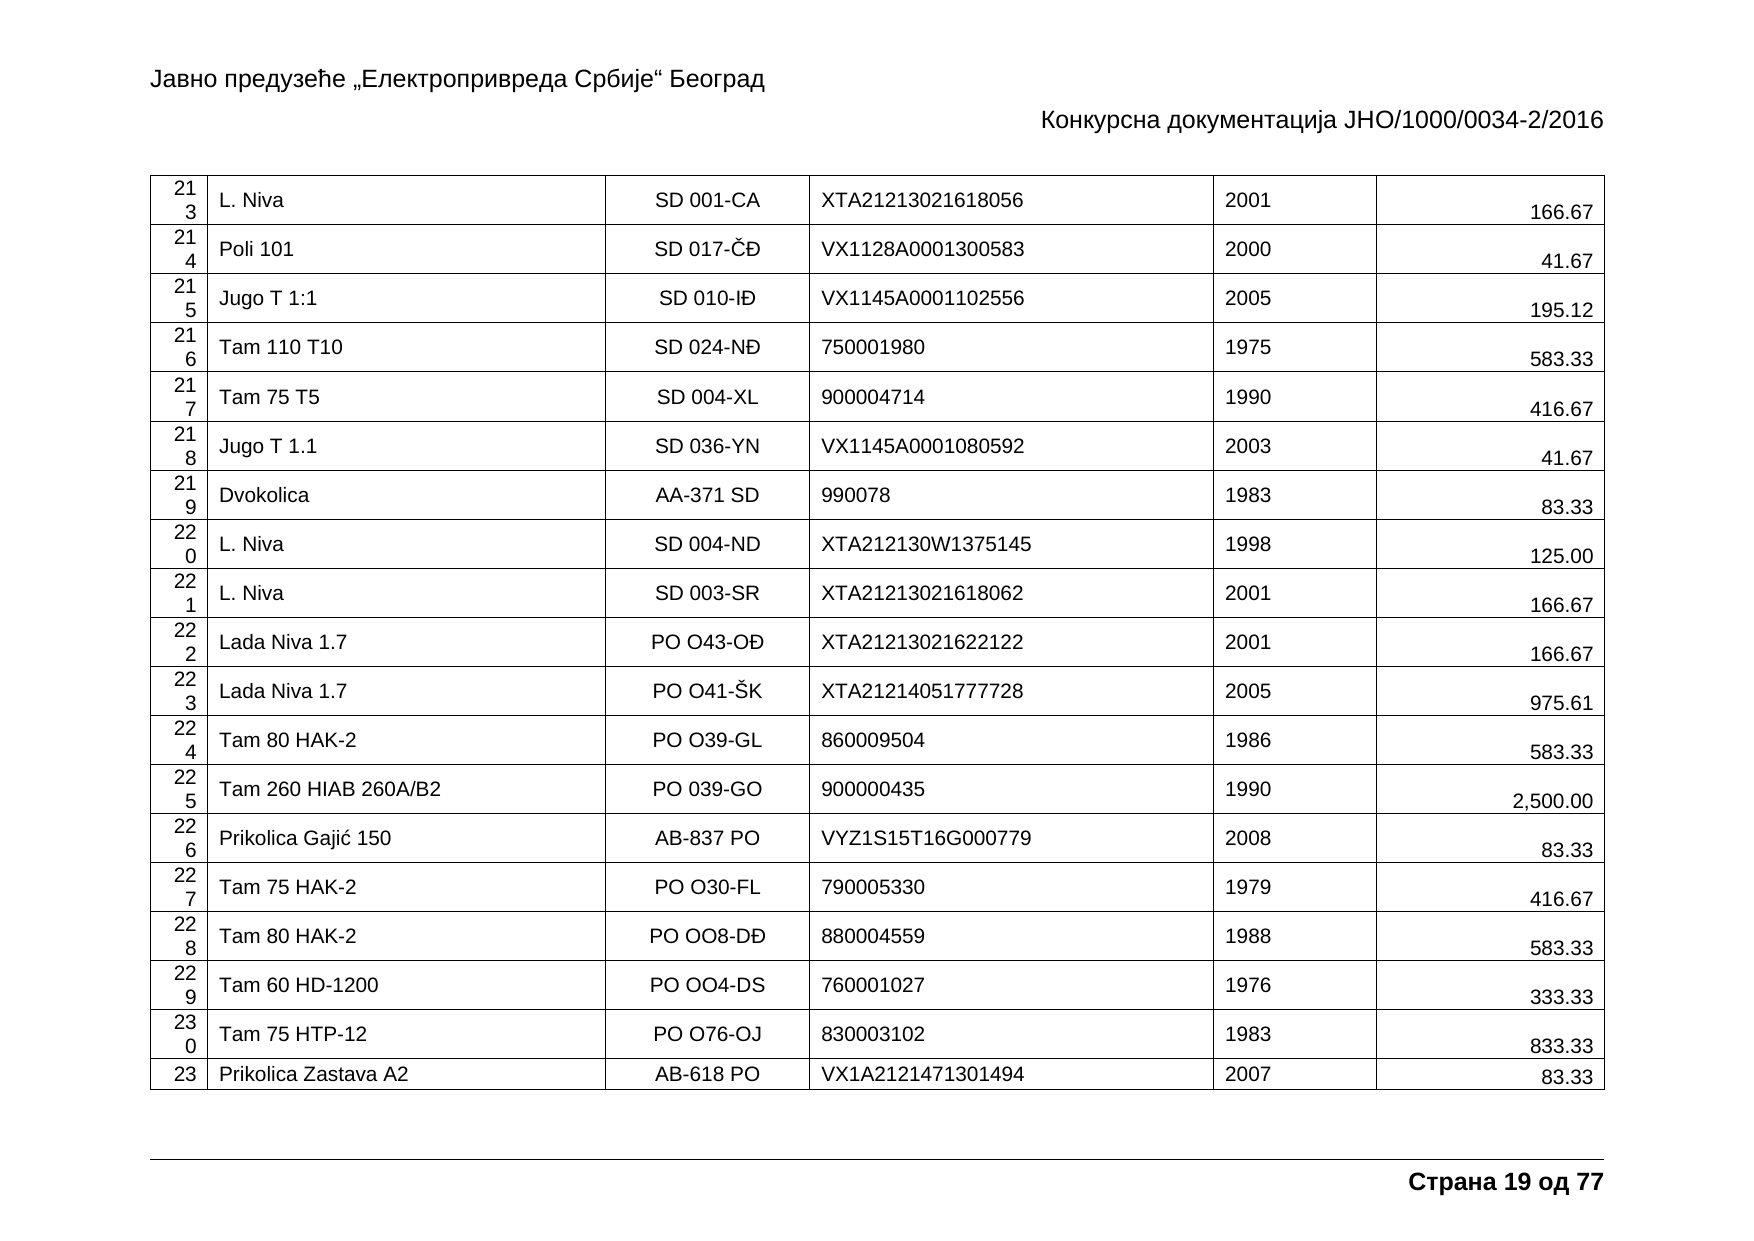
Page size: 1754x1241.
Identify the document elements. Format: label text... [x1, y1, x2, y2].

table_cell 1976 [1214, 961, 1376, 1008]
table_cell 227 [151, 863, 207, 911]
table_cell 833.33 [1377, 1010, 1604, 1057]
table_cell 217 [151, 372, 207, 421]
table_cell PO O43-OĐ [606, 618, 809, 666]
table_cell AB-837 PO [606, 814, 809, 862]
table_cell 975.61 [1377, 667, 1604, 715]
table_cell Jugo T 1.1 [208, 422, 605, 470]
table_cell SD 036-YN [606, 422, 809, 470]
table_cell 83.33 [1377, 1059, 1604, 1089]
table_cell 583.33 [1377, 716, 1604, 764]
table_cell 900000435 [810, 765, 1213, 813]
table_cell 830003102 [810, 1010, 1213, 1057]
table_cell 2005 [1214, 667, 1376, 715]
table_cell 213 [151, 176, 207, 224]
table_cell 860009504 [810, 716, 1213, 764]
table_cell XTA21213021618062 [810, 569, 1213, 617]
table_cell PO OO4-DS [606, 961, 809, 1008]
table_cell 166.67 [1377, 176, 1604, 224]
table_cell 216 [151, 323, 207, 371]
table_cell Lada Niva 1.7 [208, 667, 605, 715]
table_cell 900004714 [810, 372, 1213, 421]
table_cell SD 017-ČĐ [606, 225, 809, 273]
table_cell 583.33 [1377, 323, 1604, 371]
table_cell L. Niva [208, 569, 605, 617]
table_cell 229 [151, 961, 207, 1008]
table_cell PO O39-GL [606, 716, 809, 764]
table_cell L. Niva [208, 520, 605, 568]
table_cell XTA21213021618056 [810, 176, 1213, 224]
table_cell VX1A2121471301494 [810, 1059, 1213, 1089]
table_cell Tam 110 Т10 [208, 323, 605, 371]
table_cell PO 039-GO [606, 765, 809, 813]
table_cell VYZ1S15T16G000779 [810, 814, 1213, 862]
table_cell 2001 [1214, 618, 1376, 666]
table_cell 990078 [810, 471, 1213, 519]
table_cell VX1145A0001102556 [810, 274, 1213, 322]
table_cell Tam 80 HAK-2 [208, 716, 605, 764]
table_cell 125.00 [1377, 520, 1604, 568]
table_cell AB-618 PO [606, 1059, 809, 1089]
table_cell XTA21214051777728 [810, 667, 1213, 715]
table_cell 166.67 [1377, 618, 1604, 666]
table_cell Tam 60 HD-1200 [208, 961, 605, 1008]
table_cell PO O41-ŠK [606, 667, 809, 715]
table_cell 1990 [1214, 372, 1376, 421]
table_cell 214 [151, 225, 207, 273]
table_cell 83.33 [1377, 814, 1604, 862]
table_cell SD 024-NĐ [606, 323, 809, 371]
table_cell 226 [151, 814, 207, 862]
table_cell 41.67 [1377, 225, 1604, 273]
table_cell 583.33 [1377, 912, 1604, 959]
table_cell Poli 101 [208, 225, 605, 273]
table_cell 1975 [1214, 323, 1376, 371]
table_cell SD 001-CA [606, 176, 809, 224]
table_cell 1990 [1214, 765, 1376, 813]
table_cell Tam 80 HAK-2 [208, 912, 605, 959]
table_cell 224 [151, 716, 207, 764]
table_cell 880004559 [810, 912, 1213, 959]
table_cell 225 [151, 765, 207, 813]
table_cell 416.67 [1377, 863, 1604, 911]
table_cell 1998 [1214, 520, 1376, 568]
table_cell PO OO8-DĐ [606, 912, 809, 959]
table_cell 1988 [1214, 912, 1376, 959]
table_cell Tam 75 Т5 [208, 372, 605, 421]
table_cell 333.33 [1377, 961, 1604, 1008]
table_cell 222 [151, 618, 207, 666]
table_cell Dvokolica [208, 471, 605, 519]
table_cell 2000 [1214, 225, 1376, 273]
table_cell 1986 [1214, 716, 1376, 764]
table_cell 2,500.00 [1377, 765, 1604, 813]
table_cell 228 [151, 912, 207, 959]
table_cell 195.12 [1377, 274, 1604, 322]
table_cell 218 [151, 422, 207, 470]
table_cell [208, 1059, 605, 1089]
table_cell Jugo Т 1:1 [208, 274, 605, 322]
table_cell L. Niva [208, 176, 605, 224]
table_cell 220 [151, 520, 207, 568]
table_cell 2007 [1214, 1059, 1376, 1089]
table_cell SD 010-IĐ [606, 274, 809, 322]
table_cell 166.67 [1377, 569, 1604, 617]
table_cell 760001027 [810, 961, 1213, 1008]
table_cell SD 004-ND [606, 520, 809, 568]
table_cell 215 [151, 274, 207, 322]
table_cell 1983 [1214, 1010, 1376, 1057]
table_cell Tam 75 HAK-2 [208, 863, 605, 911]
table_cell 416.67 [1377, 372, 1604, 421]
table_cell 1983 [1214, 471, 1376, 519]
table_cell PO O76-OJ [606, 1010, 809, 1057]
table_cell XTA212130W1375145 [810, 520, 1213, 568]
table_cell 750001980 [810, 323, 1213, 371]
table_cell 2008 [1214, 814, 1376, 862]
table_cell АА-371 SD [606, 471, 809, 519]
table_cell 2001 [1214, 569, 1376, 617]
table_cell 2001 [1214, 176, 1376, 224]
table_cell PO O30-FL [606, 863, 809, 911]
table_cell SD 004-XL [606, 372, 809, 421]
table_cell VX1128A0001300583 [810, 225, 1213, 273]
table_cell VX1145A0001080592 [810, 422, 1213, 470]
table_cell Prikolica Gajić 150 [208, 814, 605, 862]
table_cell 41.67 [1377, 422, 1604, 470]
table_cell 230 [151, 1010, 207, 1057]
table_cell Tam 75 HTP-12 [208, 1010, 605, 1057]
table_cell 223 [151, 667, 207, 715]
table_cell SD 003-SR [606, 569, 809, 617]
table_cell 83.33 [1377, 471, 1604, 519]
table_cell Tam 260 HIAB 260A/B2 [208, 765, 605, 813]
table_cell 2005 [1214, 274, 1376, 322]
table_cell 231 [151, 1059, 207, 1089]
table_cell 1979 [1214, 863, 1376, 911]
table_cell 2003 [1214, 422, 1376, 470]
table_cell XTA21213021622122 [810, 618, 1213, 666]
table_cell 790005330 [810, 863, 1213, 911]
table_cell Lada Niva 1.7 [208, 618, 605, 666]
table_cell 219 [151, 471, 207, 519]
table_cell 221 [151, 569, 207, 617]
